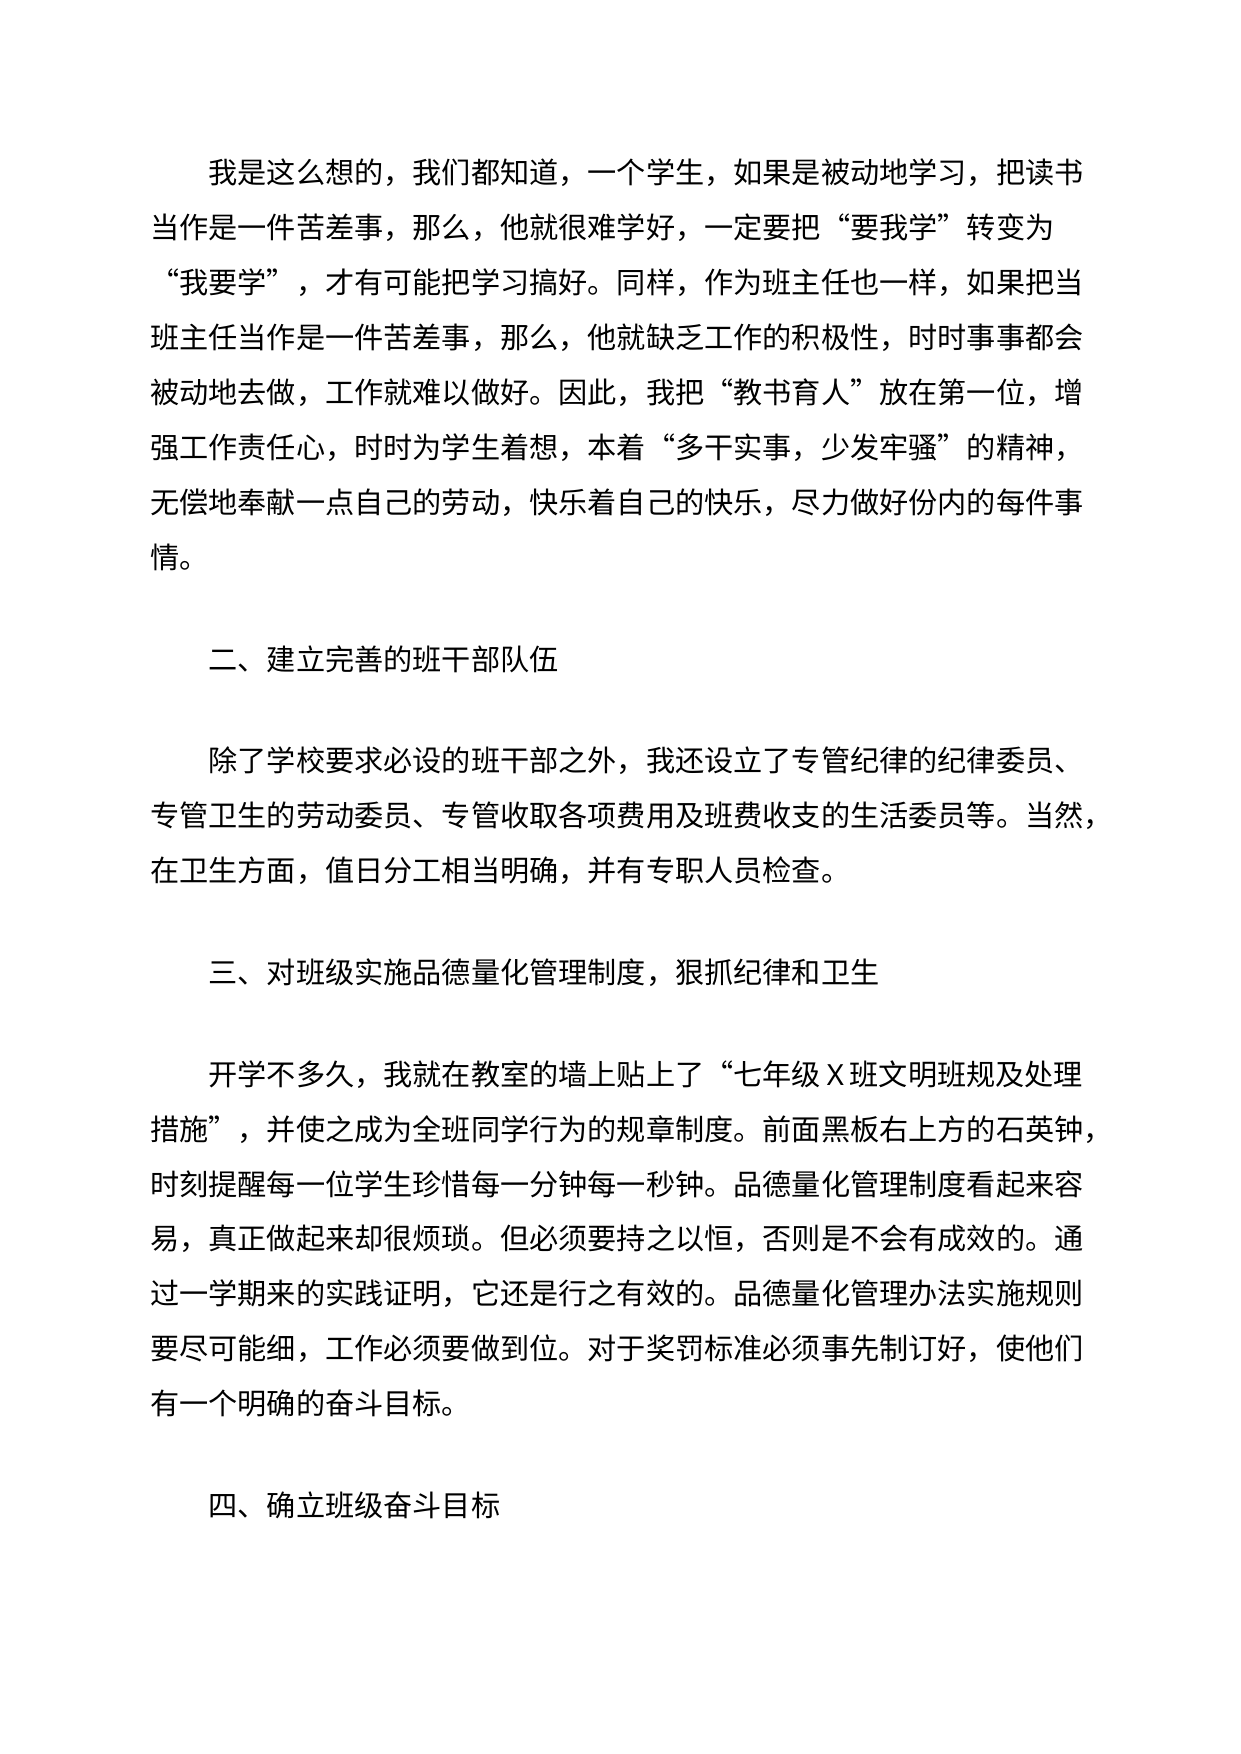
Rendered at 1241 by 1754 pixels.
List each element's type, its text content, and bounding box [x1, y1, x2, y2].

text 我是这么想的，我们都知道，一个学生，如果是被动地学习，把读书当作是一件苦差事，那么，他就很难学好，一定要把“要我学”转变为“我要学”，才有可能把学习搞好。同样，作为班主任也一样，如果把当班主任当作是一件苦差事，那么，他就缺乏工作的积极性，时时事事都会被动地去做，工作就难以做好。因此，我把“教书育人”放在第一位，增强工作责任心，时时为学生着想，本着“多干实事，少发牢骚”的精神，无偿地奉献一点自己的劳动，快乐着自己的快乐，尽力做好份内的每件事情。 [150, 150, 1090, 577]
text 四、确立班级奋斗目标 [150, 1482, 1090, 1525]
text 二、建立完善的班干部队伍 [150, 636, 1090, 678]
text 三、对班级实施品德量化管理制度，狠抓纪律和卫生 [150, 949, 1090, 992]
text 除了学校要求必设的班干部之外，我还设立了专管纪律的纪律委员、专管卫生的劳动委员、专管收取各项费用及班费收支的生活委员等。当然，在卫生方面，值日分工相当明确，并有专职人员检查。 [150, 738, 1090, 890]
text 开学不多久，我就在教室的墙上贴上了“七年级X班文明班规及处理措施”，并使之成为全班同学行为的规章制度。前面黑板右上方的石英钟，时刻提醒每一位学生珍惜每一分钟每一秒钟。品德量化管理制度看起来容易，真正做起来却很烦琐。但必须要持之以恒，否则是不会有成效的。通过一学期来的实践证明，它还是行之有效的。品德量化管理办法实施规则要尽可能细，工作必须要做到位。对于奖罚标准必须事先制订好，使他们有一个明确的奋斗目标。 [150, 1051, 1090, 1423]
